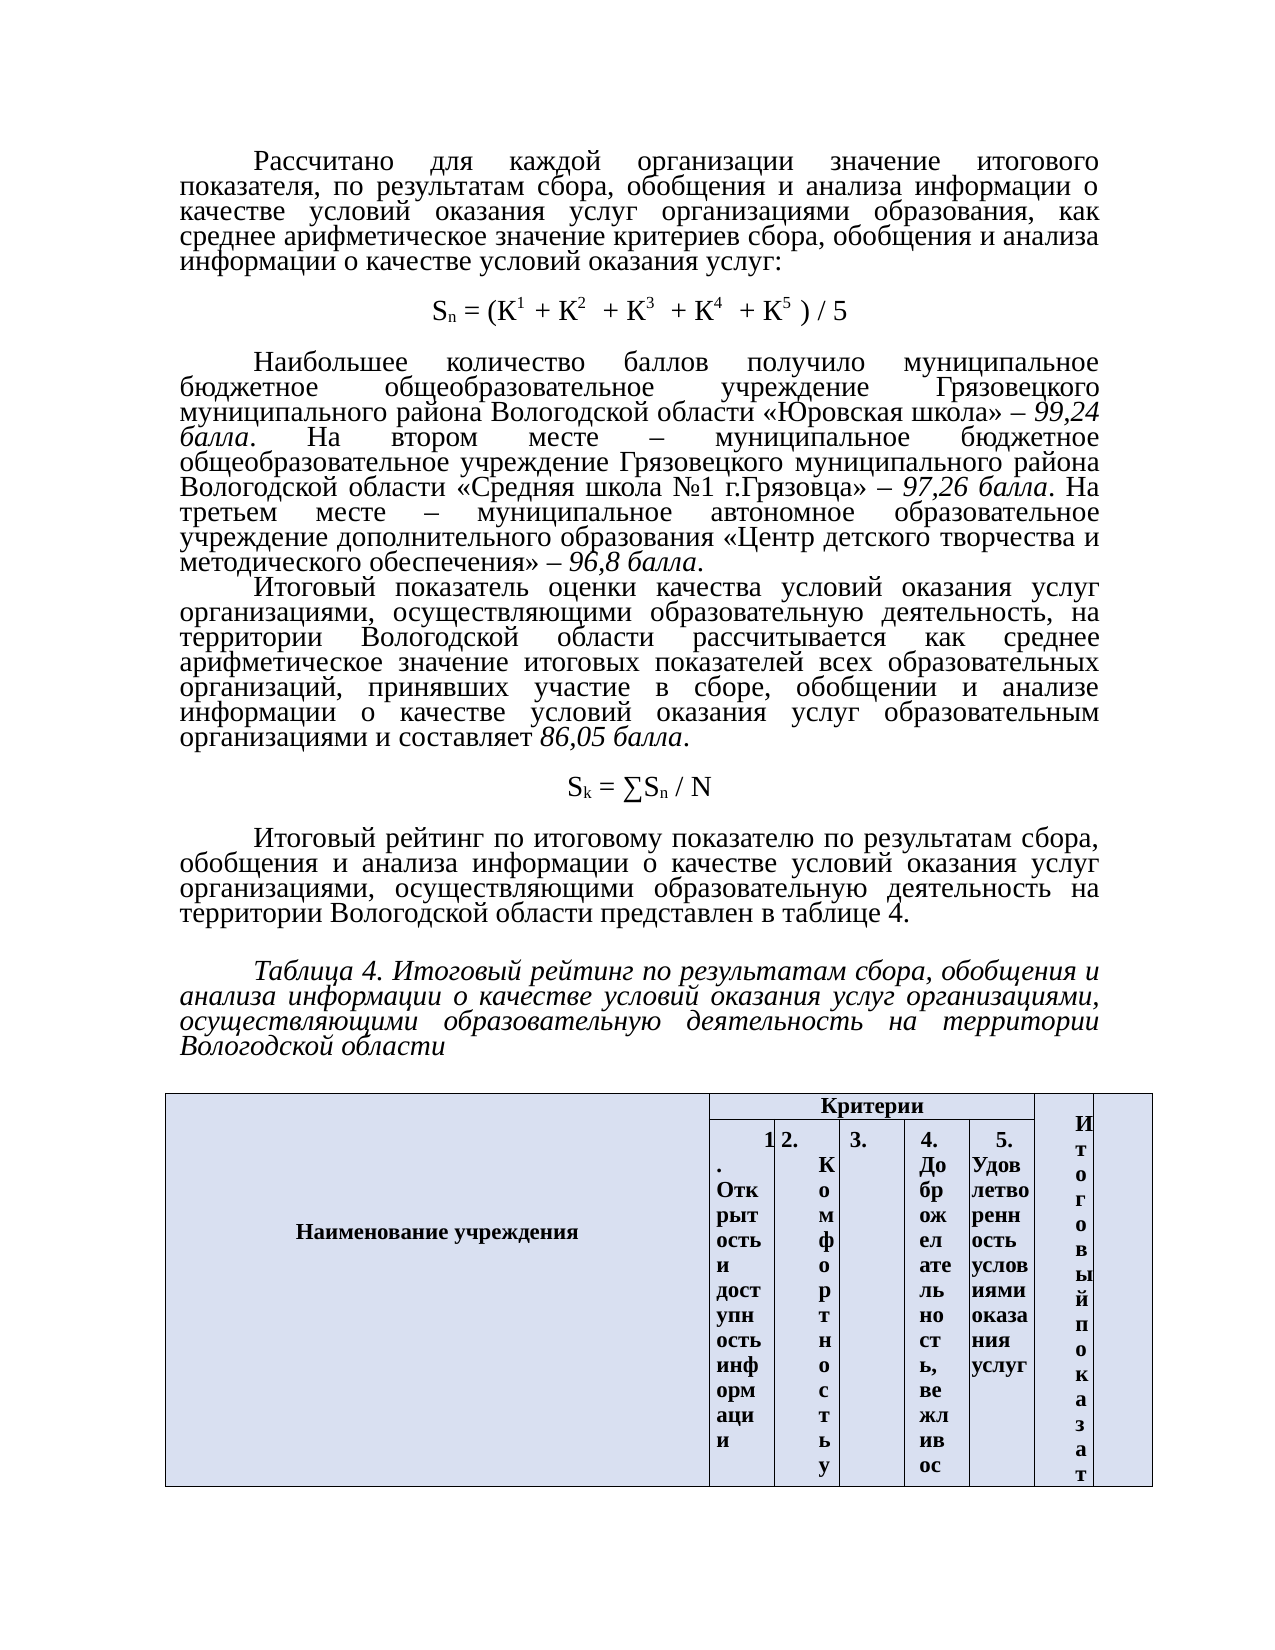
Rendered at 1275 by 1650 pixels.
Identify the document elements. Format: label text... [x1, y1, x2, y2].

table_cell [905, 1120, 969, 1486]
text Наибольшее количество баллов получило муниципальное бюджетное общеобразовательное учреждение Грязовецкого муниципального района Вологодской области «Юровская школа» – 99,24 балла. На втором месте – муниципальное бюджетное общеобразовательное учреждение Грязовецкого муниципального района Вологодской области «Средняя школа №1 г.Грязовца» – 97,26 балла. На третьем месте – муниципальное автономное образовательное учреждение дополнительного образования «Центр детского творчества и методического обеспечения» – 96,8 балла. [179, 351, 1099, 576]
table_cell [775, 1120, 839, 1486]
text Таблица 4. Итоговый рейтинг по результатам сбора, обобщения и анализа информации о качестве условий оказания услуг организациями, осуществляющими образовательную деятельность на территории Вологодской области [179, 960, 1099, 1060]
text Итоговый показатель оценки качества условий оказания услуг организациями, осуществляющими образовательную деятельность, на территории Вологодской области рассчитывается как среднее арифметическое значение итоговых показателей всех образовательных организаций, принявших участие в сборе, обобщении и анализе информации о качестве условий оказания услуг образовательным организациями и составляет 86,05 балла. [179, 576, 1100, 751]
table_header Итоговый показатель [1035, 1094, 1093, 1486]
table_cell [710, 1120, 774, 1486]
text Sn = (К1 + К2 + К3 + К4 + К5 ) / 5 [243, 300, 494, 325]
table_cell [840, 1120, 904, 1486]
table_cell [970, 1120, 1034, 1486]
table_header Рейтинг [1094, 1094, 1152, 1486]
text Sn = (К1 + К2 + К3 + К4 + К5 ) / 5 [491, 300, 1036, 325]
text Итоговый рейтинг по итоговому показателю по результатам сбора, обобщения и анализа информации о качестве условий оказания услуг организациями, осуществляющими образовательную деятельность на территории Вологодской области представлен в таблице 4. [179, 827, 1099, 927]
table_header Критерии [710, 1094, 1034, 1119]
table_header Наименование учреждения [166, 1094, 709, 1486]
text Рассчитано для каждой организации значение итогового показателя, по результатам сбора, обобщения и анализа информации о качестве условий оказания услуг организациями образования, как среднее арифметическое значение критериев сбора, обобщения и анализа информации о качестве условий оказания услуг: [179, 150, 1099, 275]
text Sk = ∑Sn / N [243, 776, 1035, 801]
